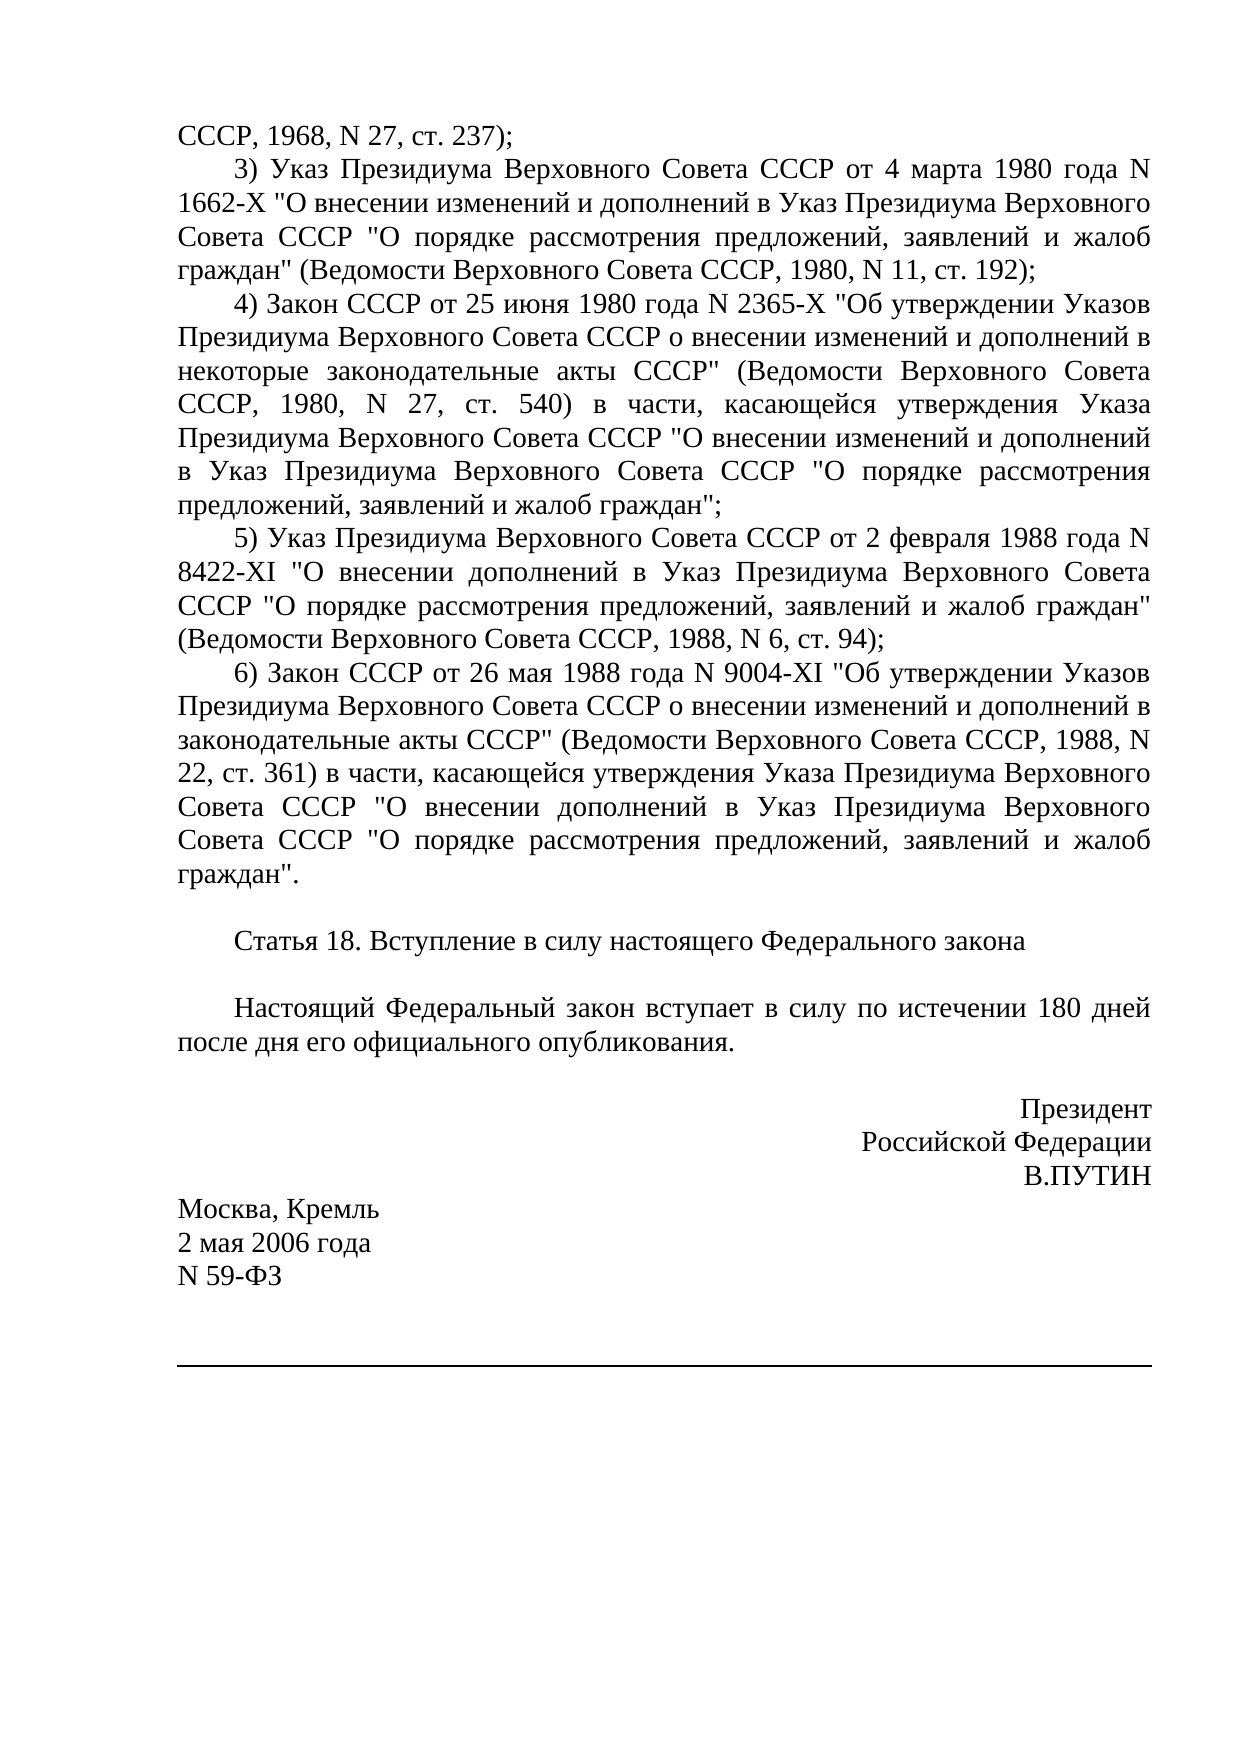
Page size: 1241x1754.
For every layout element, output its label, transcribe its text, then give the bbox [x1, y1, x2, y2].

text Статья 18. Вступление в силу настоящего Федерального закона [177, 923, 1152, 957]
text Российской Федерации [177, 1124, 1152, 1158]
text Настоящий Федеральный закон вступает в силу по истечении 180 дней после дня его официального опубликования. [177, 990, 1152, 1057]
text В.ПУТИН [177, 1158, 1152, 1191]
text Москва, Кремль [177, 1191, 1152, 1225]
text 6) Закон СССР от 26 мая 1988 года N 9004-XI "Об утверждении Указов Президиума Верховного Совета СССР о внесении изменений и дополнений в законодательные акты СССР" (Ведомости Верховного Совета СССР, 1988, N 22, ст. 361) в части, касающейся утверждения Указа Президиума Верховного Совета СССР "О внесении дополнений в Указ Президиума Верховного Совета СССР "О порядке рассмотрения предложений, заявлений и жалоб граждан". [177, 655, 1152, 889]
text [177, 118, 1152, 152]
text 5) Указ Президиума Верховного Совета СССР от 2 февраля 1988 года N 8422-XI "О внесении дополнений в Указ Президиума Верховного Совета СССР "О порядке рассмотрения предложений, заявлений и жалоб граждан" (Ведомости Верховного Совета СССР, 1988, N 6, ст. 94); [177, 521, 1152, 655]
text 4) Закон СССР от 25 июня 1980 года N 2365-X "Об утверждении Указов Президиума Верховного Совета СССР о внесении изменений и дополнений в некоторые законодательные акты СССР" (Ведомости Верховного Совета СССР, 1980, N 27, ст. 540) в части, касающейся утверждения Указа Президиума Верховного Совета СССР "О внесении изменений и дополнений в Указ Президиума Верховного Совета СССР "О порядке рассмотрения предложений, заявлений и жалоб граждан"; [177, 286, 1152, 521]
text 3) Указ Президиума Верховного Совета СССР от 4 марта 1980 года N 1662-X "О внесении изменений и дополнений в Указ Президиума Верховного Совета СССР "О порядке рассмотрения предложений, заявлений и жалоб граждан" (Ведомости Верховного Совета СССР, 1980, N 11, ст. 192); [177, 152, 1152, 286]
text N 59-ФЗ [177, 1258, 1152, 1292]
text Президент [177, 1091, 1152, 1124]
text 2 мая 2006 года [177, 1225, 1152, 1258]
